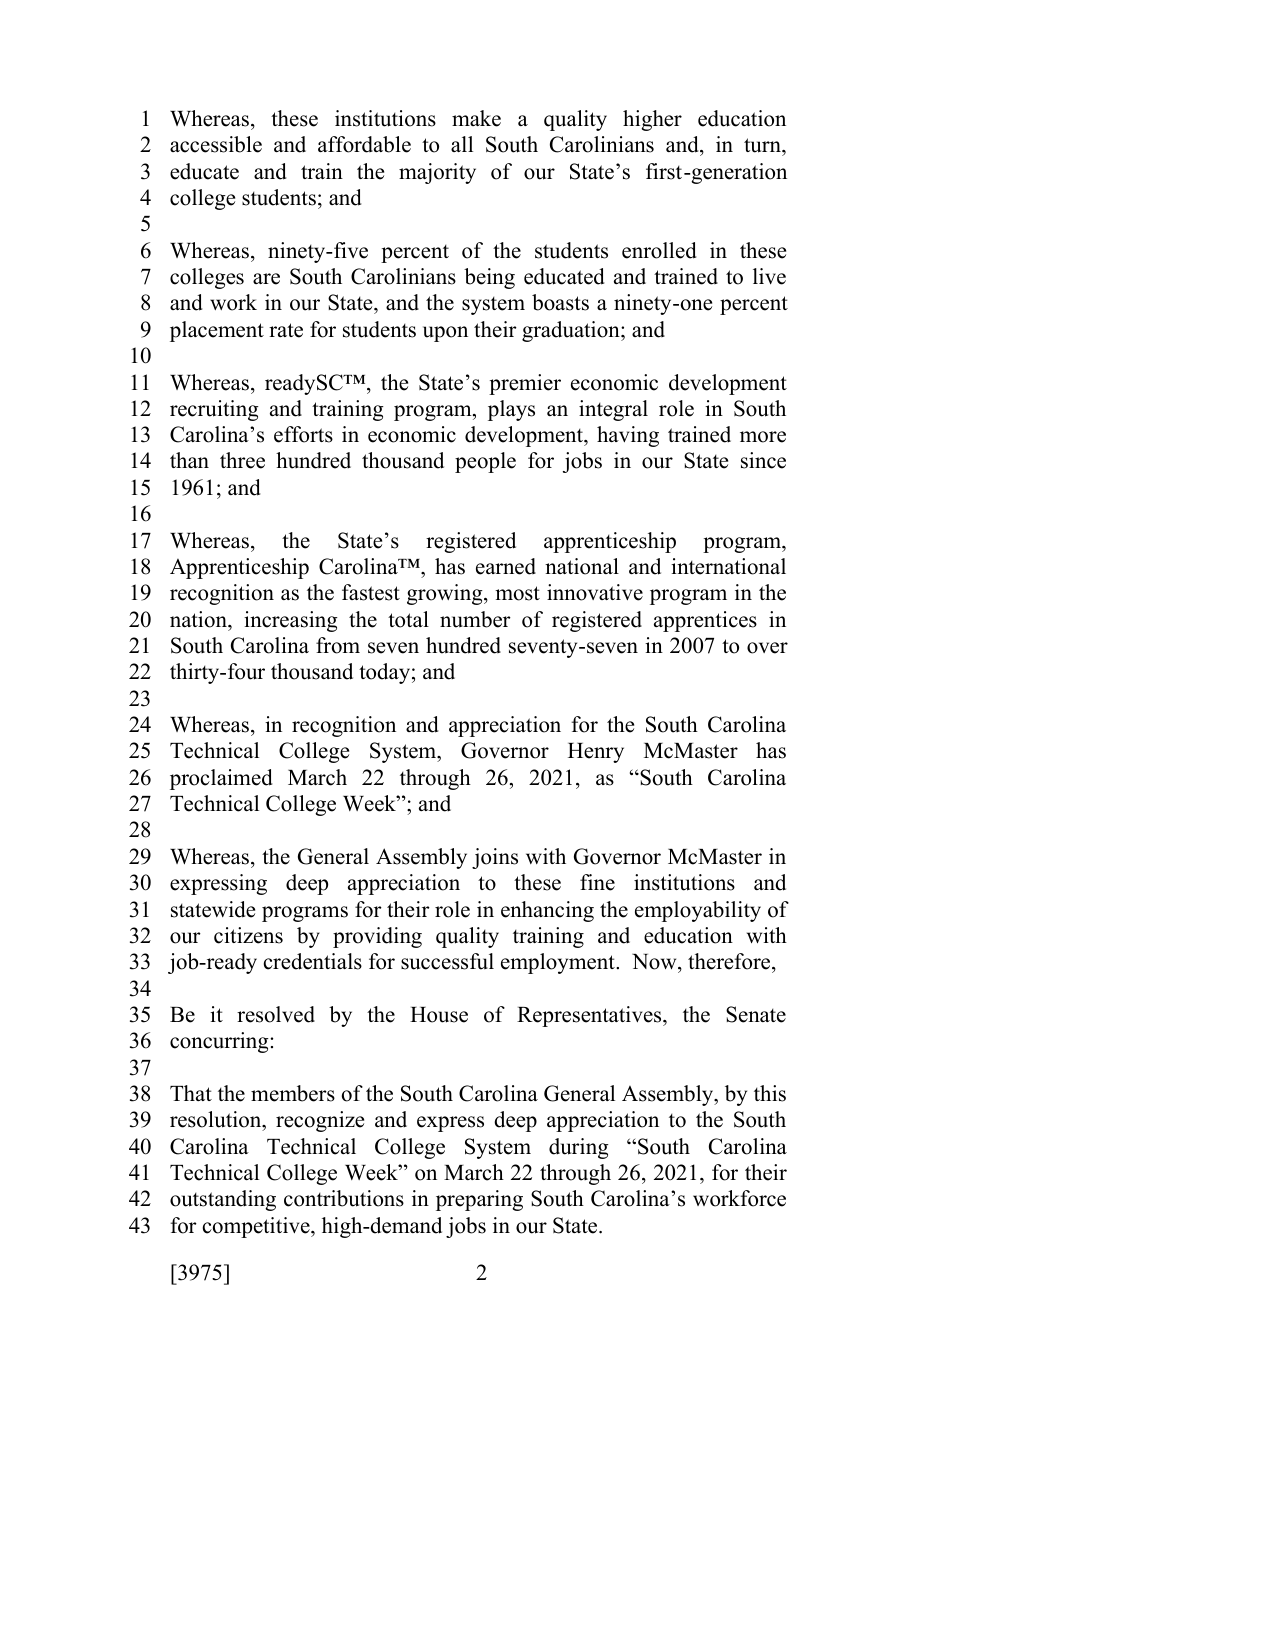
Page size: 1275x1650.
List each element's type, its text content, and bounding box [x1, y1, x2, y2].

text Whereas, ninety-five percent of the students enrolled in these colleges are South Carolinians being educated and trained to live and work in our State, and the system boasts a ninety-one percent placement rate for students upon their graduation; and [169, 237, 787, 342]
text Whereas, in recognition and appreciation for the South Carolina Technical College System, Governor Henry McMaster has proclaimed March 22 through 26, 2021, as “South Carolina Technical College Week”; and [169, 711, 787, 817]
text Whereas, the State’s registered apprenticeship program, Apprenticeship Carolina™, has earned national and international recognition as the fastest growing, most innovative program in the nation, increasing the total number of registered apprentices in South Carolina from seven hundred seventy-seven in 2007 to over thirty-four thousand today; and [169, 527, 787, 685]
text Whereas, the General Assembly joins with Governor McMaster in expressing deep appreciation to these fine institutions and statewide programs for their role in enhancing the employability of our citizens by providing quality training and education with job-ready credentials for successful employment. Now, therefore, [169, 843, 787, 975]
text Be it resolved by the House of Representatives, the Senate concurring: [169, 1001, 787, 1054]
text Whereas, readySC™, the State’s premier economic development recruiting and training program, plays an integral role in South Carolina’s efforts in economic development, having trained more than three hundred thousand people for jobs in our State since 1961; and [169, 368, 787, 500]
text That the members of the South Carolina General Assembly, by this resolution, recognize and express deep appreciation to the South Carolina Technical College System during “South Carolina Technical College Week” on March 22 through 26, 2021, for their outstanding contributions in preparing South Carolina’s workforce for competitive, high-demand jobs in our State. [169, 1080, 787, 1238]
text Whereas, these institutions make a quality higher education accessible and affordable to all South Carolinians and, in turn, educate and train the majority of our State’s first-generation college students; and [169, 105, 787, 210]
